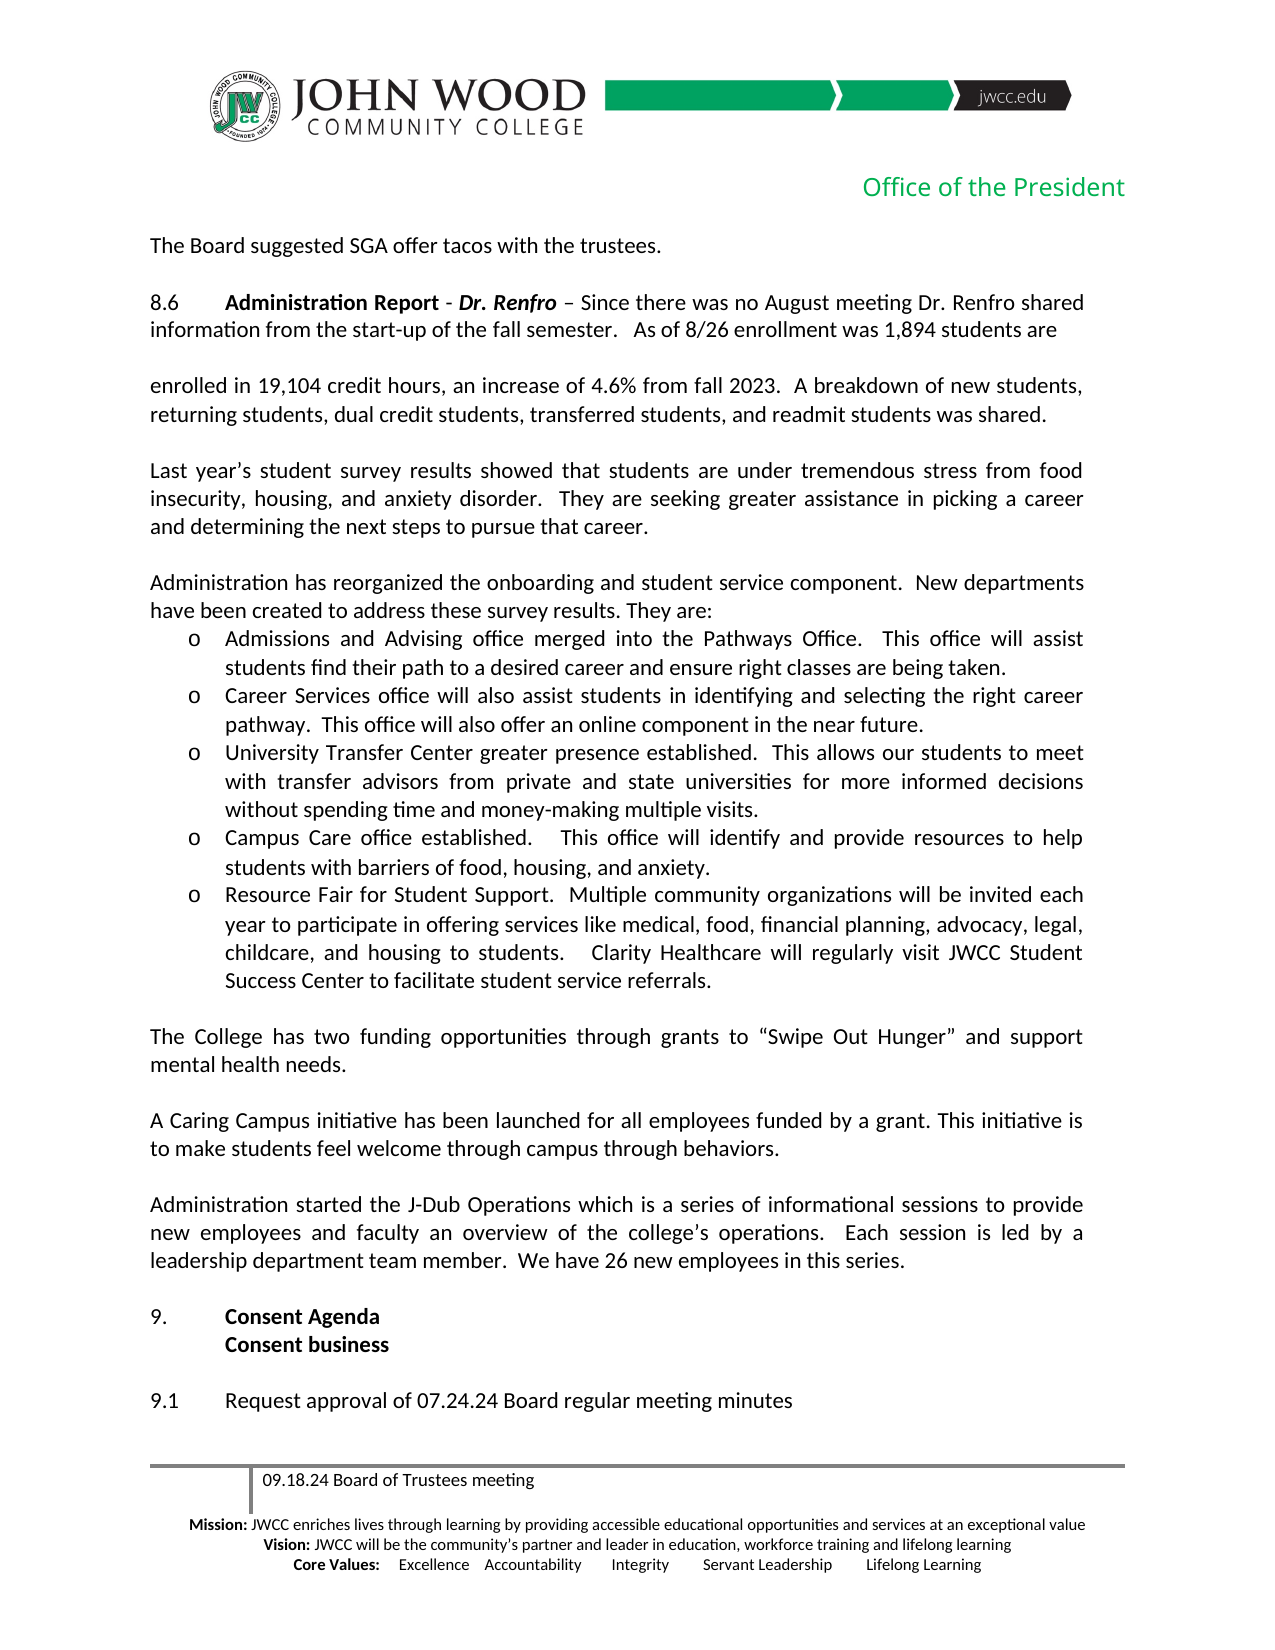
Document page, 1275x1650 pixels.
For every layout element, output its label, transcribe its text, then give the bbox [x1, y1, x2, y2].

picture [178, 28, 1097, 170]
